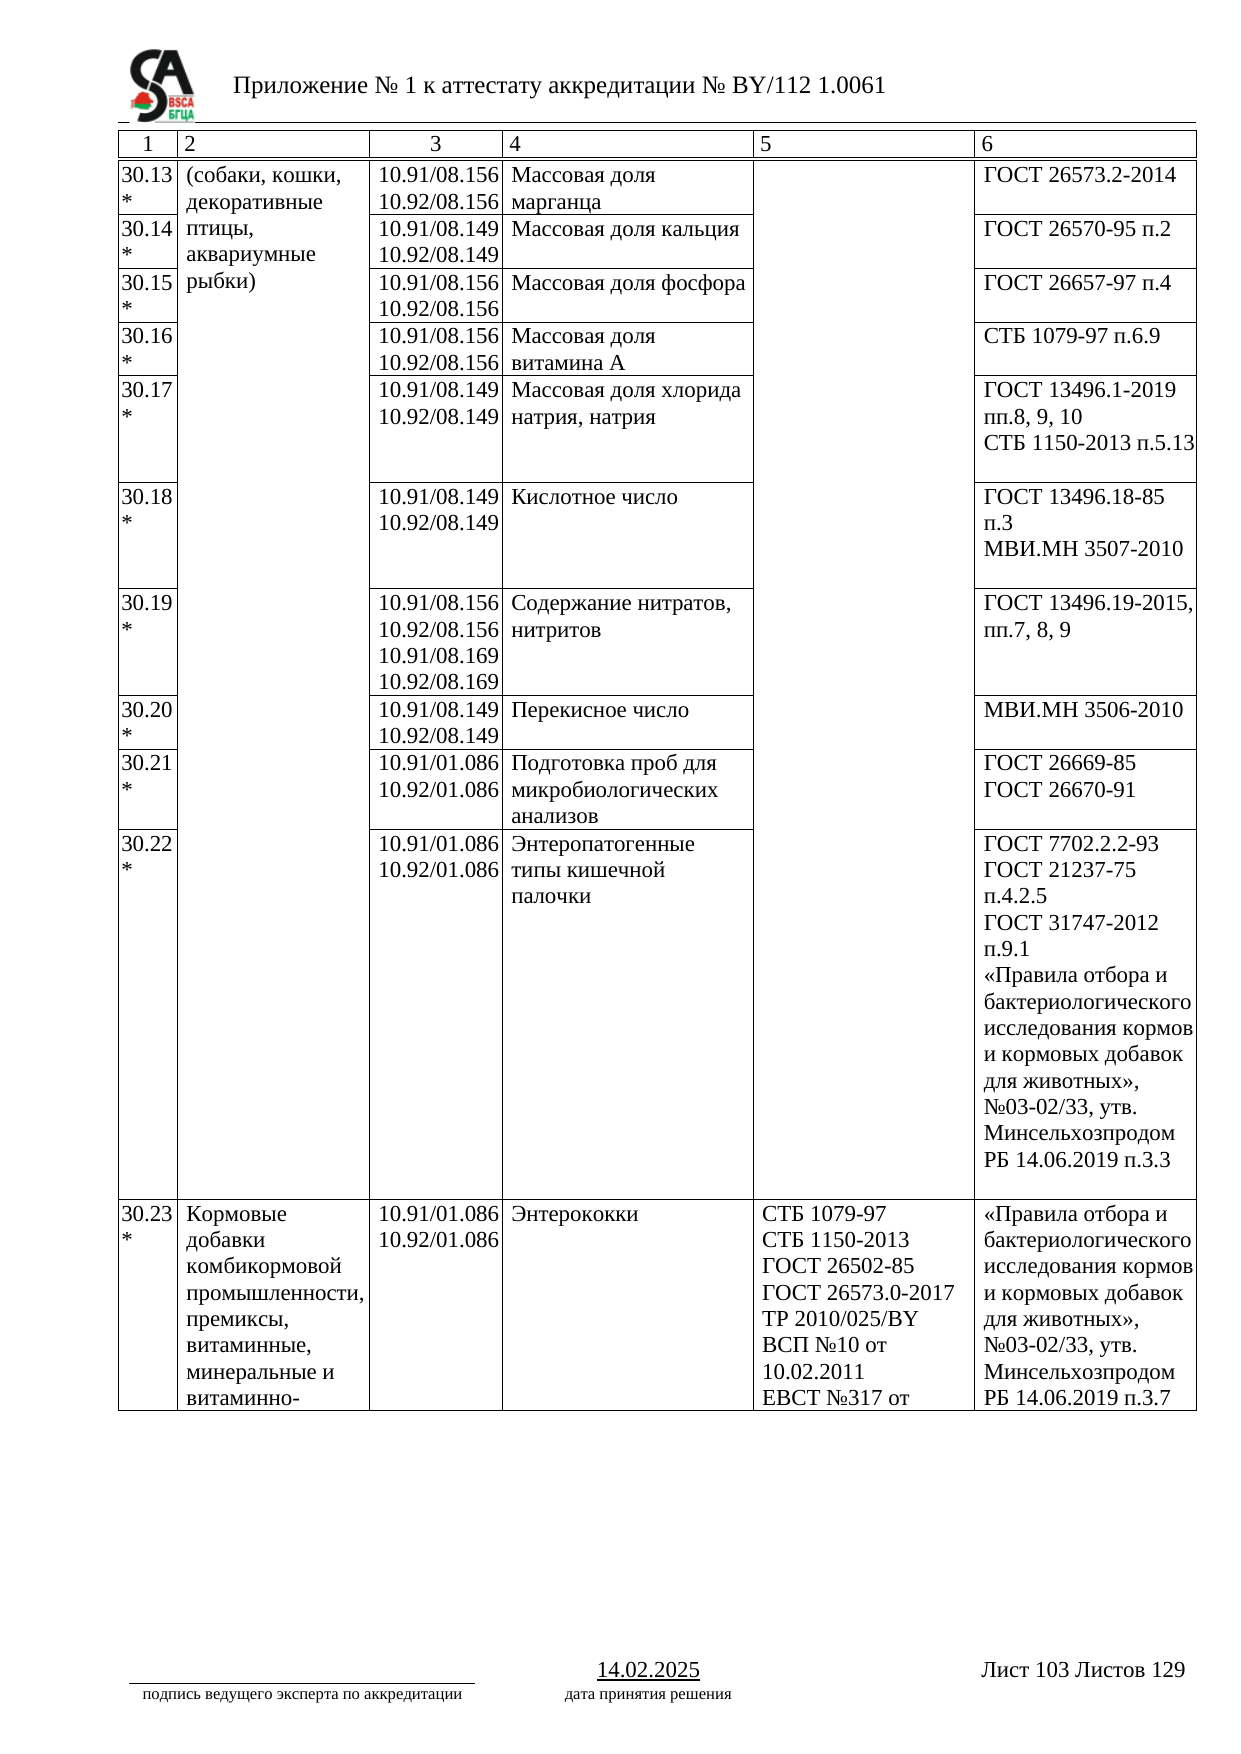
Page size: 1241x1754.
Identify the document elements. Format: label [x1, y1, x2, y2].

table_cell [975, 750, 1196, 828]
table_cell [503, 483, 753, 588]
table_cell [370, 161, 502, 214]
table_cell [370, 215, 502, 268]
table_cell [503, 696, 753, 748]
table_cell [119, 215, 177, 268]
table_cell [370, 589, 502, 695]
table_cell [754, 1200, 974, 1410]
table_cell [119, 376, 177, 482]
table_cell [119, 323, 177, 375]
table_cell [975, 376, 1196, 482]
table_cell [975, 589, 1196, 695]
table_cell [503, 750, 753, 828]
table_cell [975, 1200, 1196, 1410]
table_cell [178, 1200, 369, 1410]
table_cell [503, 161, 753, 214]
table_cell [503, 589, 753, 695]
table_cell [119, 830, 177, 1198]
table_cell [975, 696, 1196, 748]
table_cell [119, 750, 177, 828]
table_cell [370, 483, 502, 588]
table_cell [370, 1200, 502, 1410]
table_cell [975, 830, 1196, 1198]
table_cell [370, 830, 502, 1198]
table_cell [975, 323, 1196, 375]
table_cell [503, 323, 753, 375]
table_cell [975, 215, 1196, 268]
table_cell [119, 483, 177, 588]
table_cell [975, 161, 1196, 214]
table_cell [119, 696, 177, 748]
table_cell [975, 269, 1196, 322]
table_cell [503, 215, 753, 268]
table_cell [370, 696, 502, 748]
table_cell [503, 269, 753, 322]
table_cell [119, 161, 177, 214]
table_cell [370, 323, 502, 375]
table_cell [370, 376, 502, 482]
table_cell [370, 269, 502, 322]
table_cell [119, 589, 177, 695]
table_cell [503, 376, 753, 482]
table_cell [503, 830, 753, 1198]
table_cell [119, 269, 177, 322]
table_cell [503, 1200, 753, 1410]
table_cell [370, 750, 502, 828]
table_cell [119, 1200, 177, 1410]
picture [129, 47, 195, 123]
